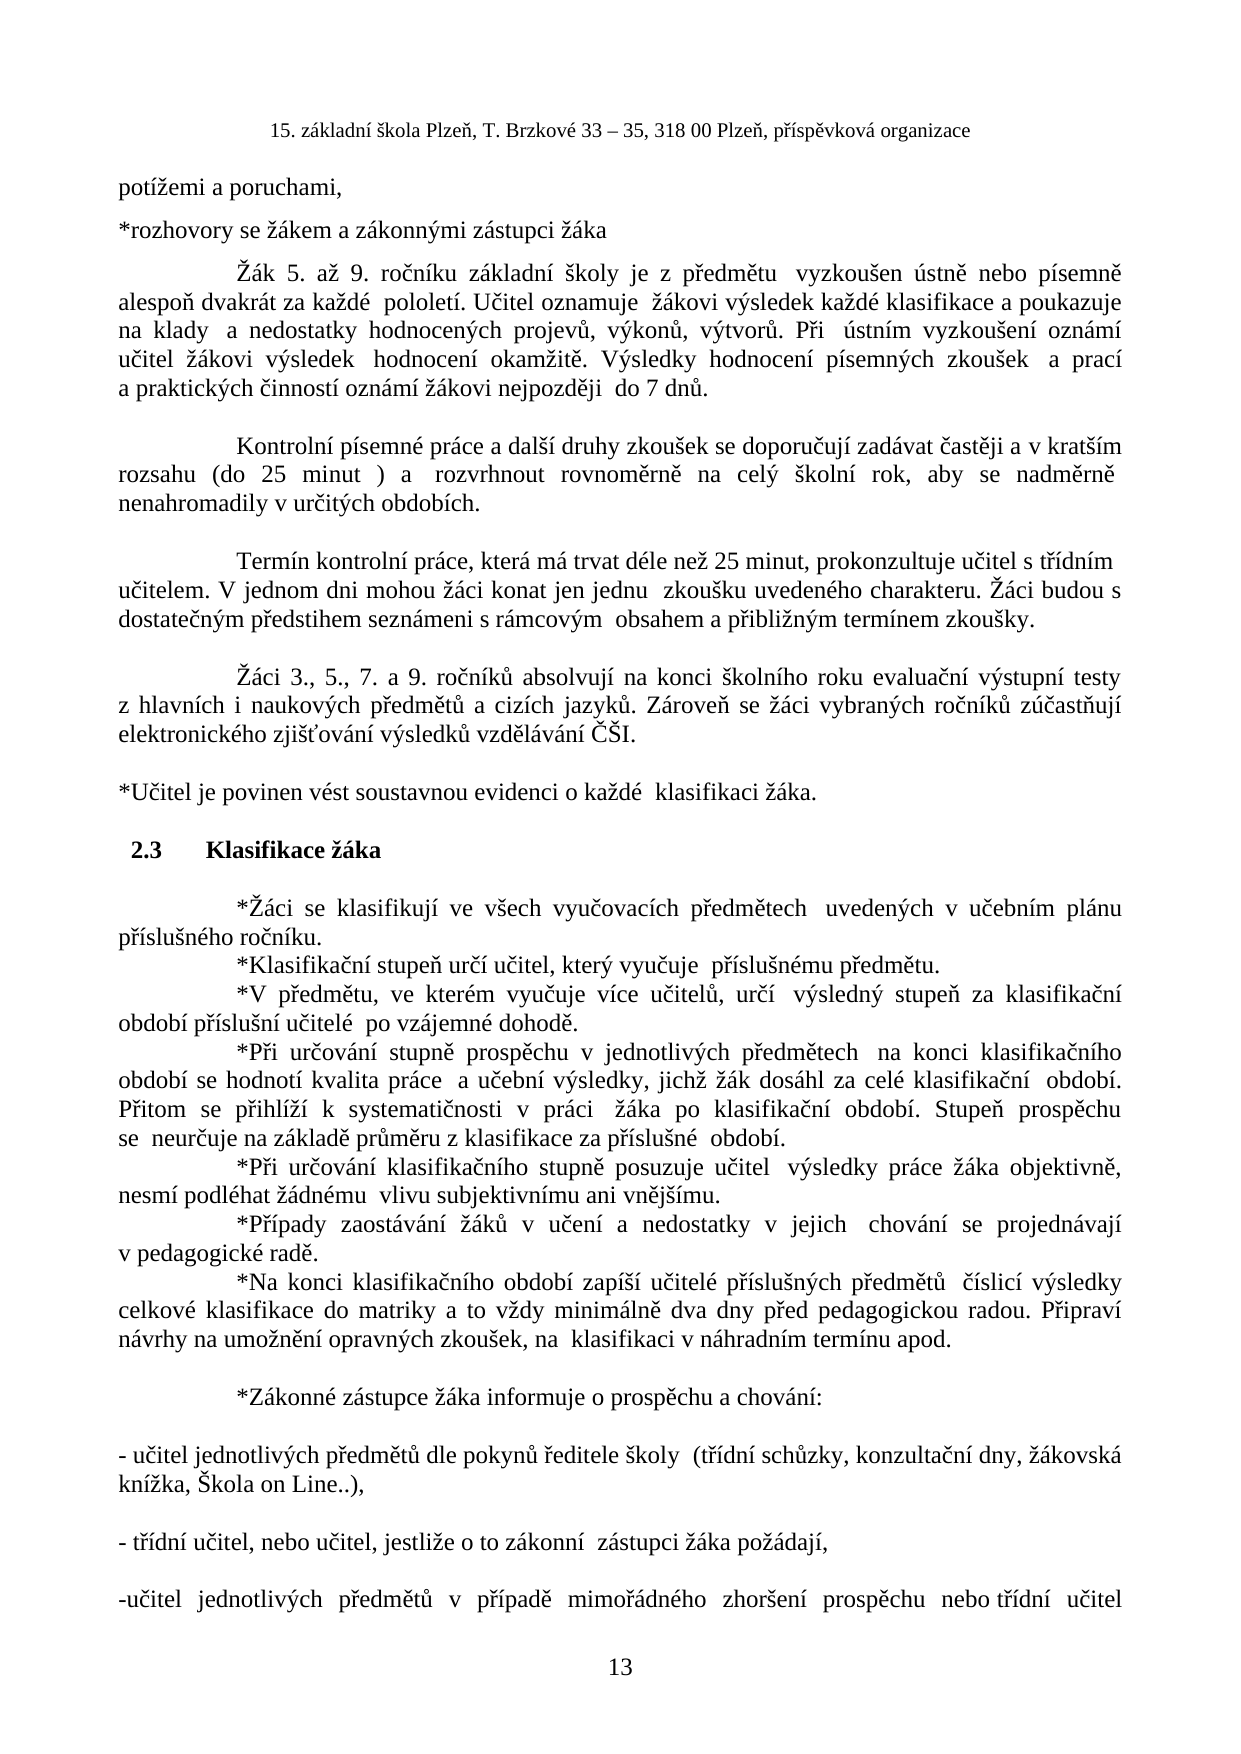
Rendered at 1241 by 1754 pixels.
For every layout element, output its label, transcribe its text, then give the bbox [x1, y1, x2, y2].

text *Případy zaostávání žáků v učení a nedostatky v jejich chování se projednávají v pedagogické radě. [118, 1209, 1122, 1267]
text Kontrolní písemné práce a další druhy zkoušek se doporučují zadávat častěji a v kratším rozsahu (do 25 minut ) a rozvrhnout rovnoměrně na celý školní rok, aby se nadměrně nenahromadily v určitých obdobích. [118, 431, 1122, 517]
text *V předmětu, ve kterém vyučuje více učitelů, určí výsledný stupeň za klasifikační období příslušní učitelé po vzájemné dohodě. [118, 979, 1122, 1037]
text - třídní učitel, nebo učitel, jestliže o to zákonní zástupci žáka požádají, [118, 1527, 1122, 1555]
text *Při určování stupně prospěchu v jednotlivých předmětech na konci klasifikačního období se hodnotí kvalita práce a učební výsledky, jichž žák dosáhl za celé klasifikační období. Přitom se přihlíží k systematičnosti v práci žáka po klasifikační období. Stupeň prospěchu se neurčuje na základě průměru z klasifikace za příslušné období. [118, 1037, 1122, 1152]
text *Na konci klasifikačního období zapíší učitelé příslušných předmětů číslicí výsledky celkové klasifikace do matriky a to vždy minimálně dva dny před pedagogickou radou. Připraví návrhy na umožnění opravných zkoušek, na klasifikaci v náhradním termínu apod. [118, 1267, 1122, 1353]
text - učitel jednotlivých předmětů dle pokynů ředitele školy (třídní schůzky, konzultační dny, žákovská knížka, Škola on Line..), [118, 1440, 1122, 1497]
text Žák 5. až 9. ročníku základní školy je z předmětu vyzkoušen ústně nebo písemně alespoň dvakrát za každé pololetí. Učitel oznamuje žákovi výsledek každé klasifikace a poukazuje na klady a nedostatky hodnocených projevů, výkonů, výtvorů. Při ústním vyzkoušení oznámí učitel žákovi výsledek hodnocení okamžitě. Výsledky hodnocení písemných zkoušek a prací a praktických činností oznámí žákovi nejpozději do 7 dnů. [118, 258, 1122, 402]
text *Zákonné zástupce žáka informuje o prospěchu a chování: [118, 1382, 1122, 1411]
text *Klasifikační stupeň určí učitel, který vyučuje příslušnému předmětu. [118, 950, 1122, 979]
text *rozhovory se žákem a zákonnými zástupci žáka [118, 215, 1122, 243]
text *Při určování klasifikačního stupně posuzuje učitel výsledky práce žáka objektivně, nesmí podléhat žádnému vlivu subjektivnímu ani vnějšímu. [118, 1152, 1122, 1209]
text *Učitel je povinen vést soustavnou evidenci o každé klasifikaci žáka. [118, 777, 1122, 806]
text Žáci 3., 5., 7. a 9. ročníků absolvují na konci školního roku evaluační výstupní testy z hlavních i naukových předmětů a cizích jazyků. Zároveň se žáci vybraných ročníků zúčastňují elektronického zjišťování výsledků vzdělávání ČŠI. [118, 662, 1122, 748]
text Termín kontrolní práce, která má trvat déle než 25 minut, prokonzultuje učitel s třídním učitelem. V jednom dni mohou žáci konat jen jednu zkoušku uvedeného charakteru. Žáci budou s dostatečným předstihem seznámeni s rámcovým obsahem a přibližným termínem zkoušky. [118, 546, 1122, 632]
text 2.3 Klasifikace žáka [118, 835, 1122, 864]
text *Žáci se klasifikují ve všech vyučovacích předmětech uvedených v učebním plánu příslušného ročníku. [118, 893, 1122, 950]
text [118, 1584, 1122, 1613]
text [118, 172, 1122, 200]
